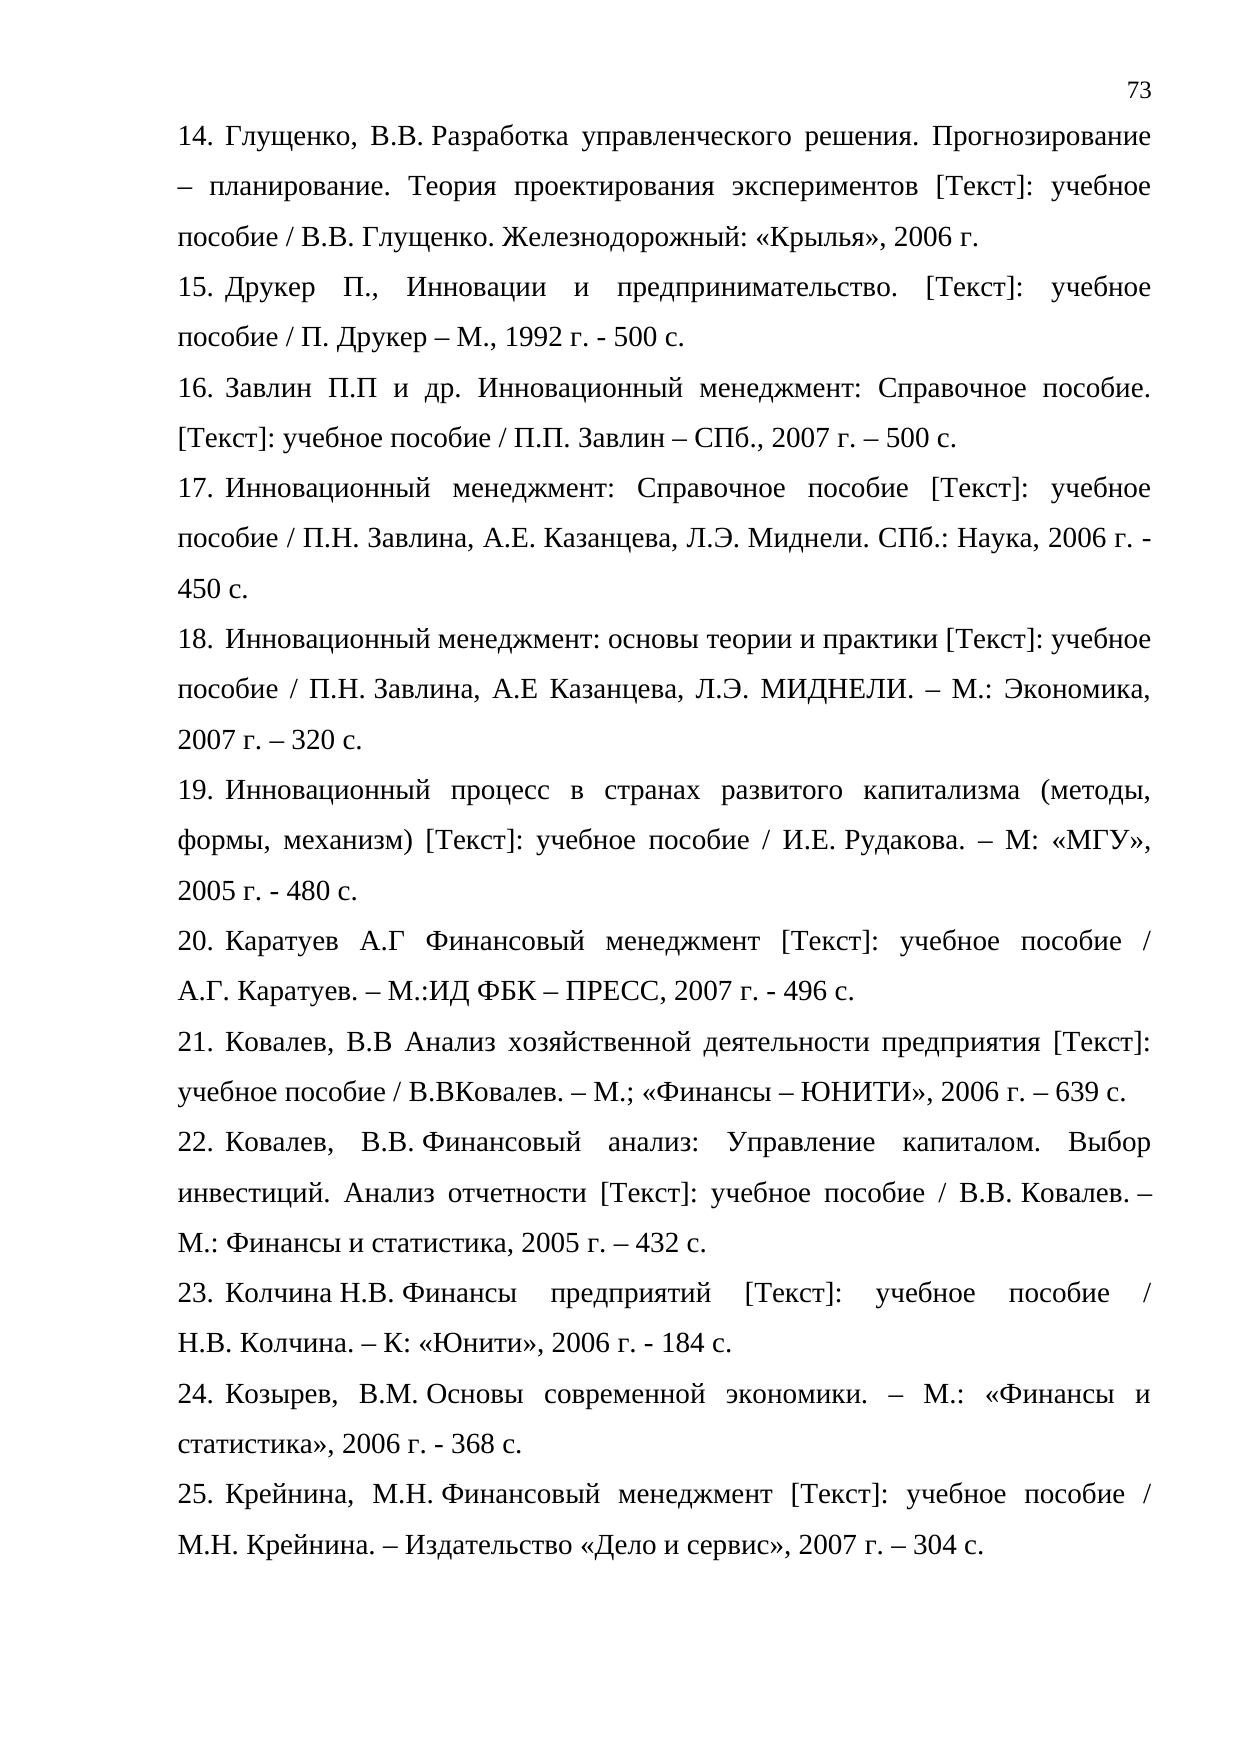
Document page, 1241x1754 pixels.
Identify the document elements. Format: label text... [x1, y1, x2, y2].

list Глущенко, В.В. Разработка управленческого решения. Прогнозирование – планирование. Теория проектирования экспериментов [Текст]: учебное пособие / В.В. Глущенко. Железнодорожный: «Крылья», 2006 г. [177, 118, 1152, 252]
list Инновационный менеджмент: основы теории и практики [Текст]: учебное пособие / П.Н. Завлина, А.Е Казанцева, Л.Э. МИДНЕЛИ. – М.: Экономика, 2007 г. – 320 с. [177, 621, 1152, 755]
list Завлин П.П и др. Инновационный менеджмент: Справочное пособие. [Текст]: учебное пособие / П.П. Завлин – СПб., 2007 г. – 500 с. [177, 370, 1152, 453]
list Ковалев, В.В. Финансовый анализ: Управление капиталом. Выбор инвестиций. Анализ отчетности [Текст]: учебное пособие / В.В. Ковалев. – М.: Финансы и статистика, 2005 г. – 432 с. [177, 1124, 1152, 1258]
list Инновационный процесс в странах развитого капитализма (методы, формы, механизм) [Текст]: учебное пособие / И.Е. Рудакова. – М: «МГУ», 2005 г. - 480 с. [177, 772, 1152, 906]
list Инновационный менеджмент: Справочное пособие [Текст]: учебное пособие / П.Н. Завлина, А.Е. Казанцева, Л.Э. Миднели. СПб.: Наука, 2006 г. -450 с. [177, 470, 1152, 604]
list Колчина Н.В. Финансы предприятий [Текст]: учебное пособие / Н.В. Колчина. – К: «Юнити», 2006 г. - 184 с. [177, 1275, 1152, 1359]
list Ковалев, В.В Анализ хозяйственной деятельности предприятия [Текст]: учебное пособие / В.ВКовалев. – М.; «Финансы – ЮНИТИ», 2006 г. – 639 с. [177, 1024, 1152, 1108]
list Друкер П., Инновации и предпринимательство. [Текст]: учебное пособие / П. Друкер – М., 1992 г. - 500 с. [177, 269, 1152, 353]
list Козырев, В.М. Основы современной экономики. – М.: «Финансы и статистика», 2006 г. - 368 с. [177, 1376, 1152, 1460]
list Каратуев А.Г Финансовый менеджмент [Текст]: учебное пособие / А.Г. Каратуев. – М.:ИД ФБК – ПРЕСС, 2007 г. - 496 с. [177, 923, 1152, 1007]
list Крейнина, М.Н. Финансовый менеджмент [Текст]: учебное пособие / М.Н. Крейнина. – Издательство «Дело и сервис», 2007 г. – 304 с. [177, 1477, 1152, 1560]
